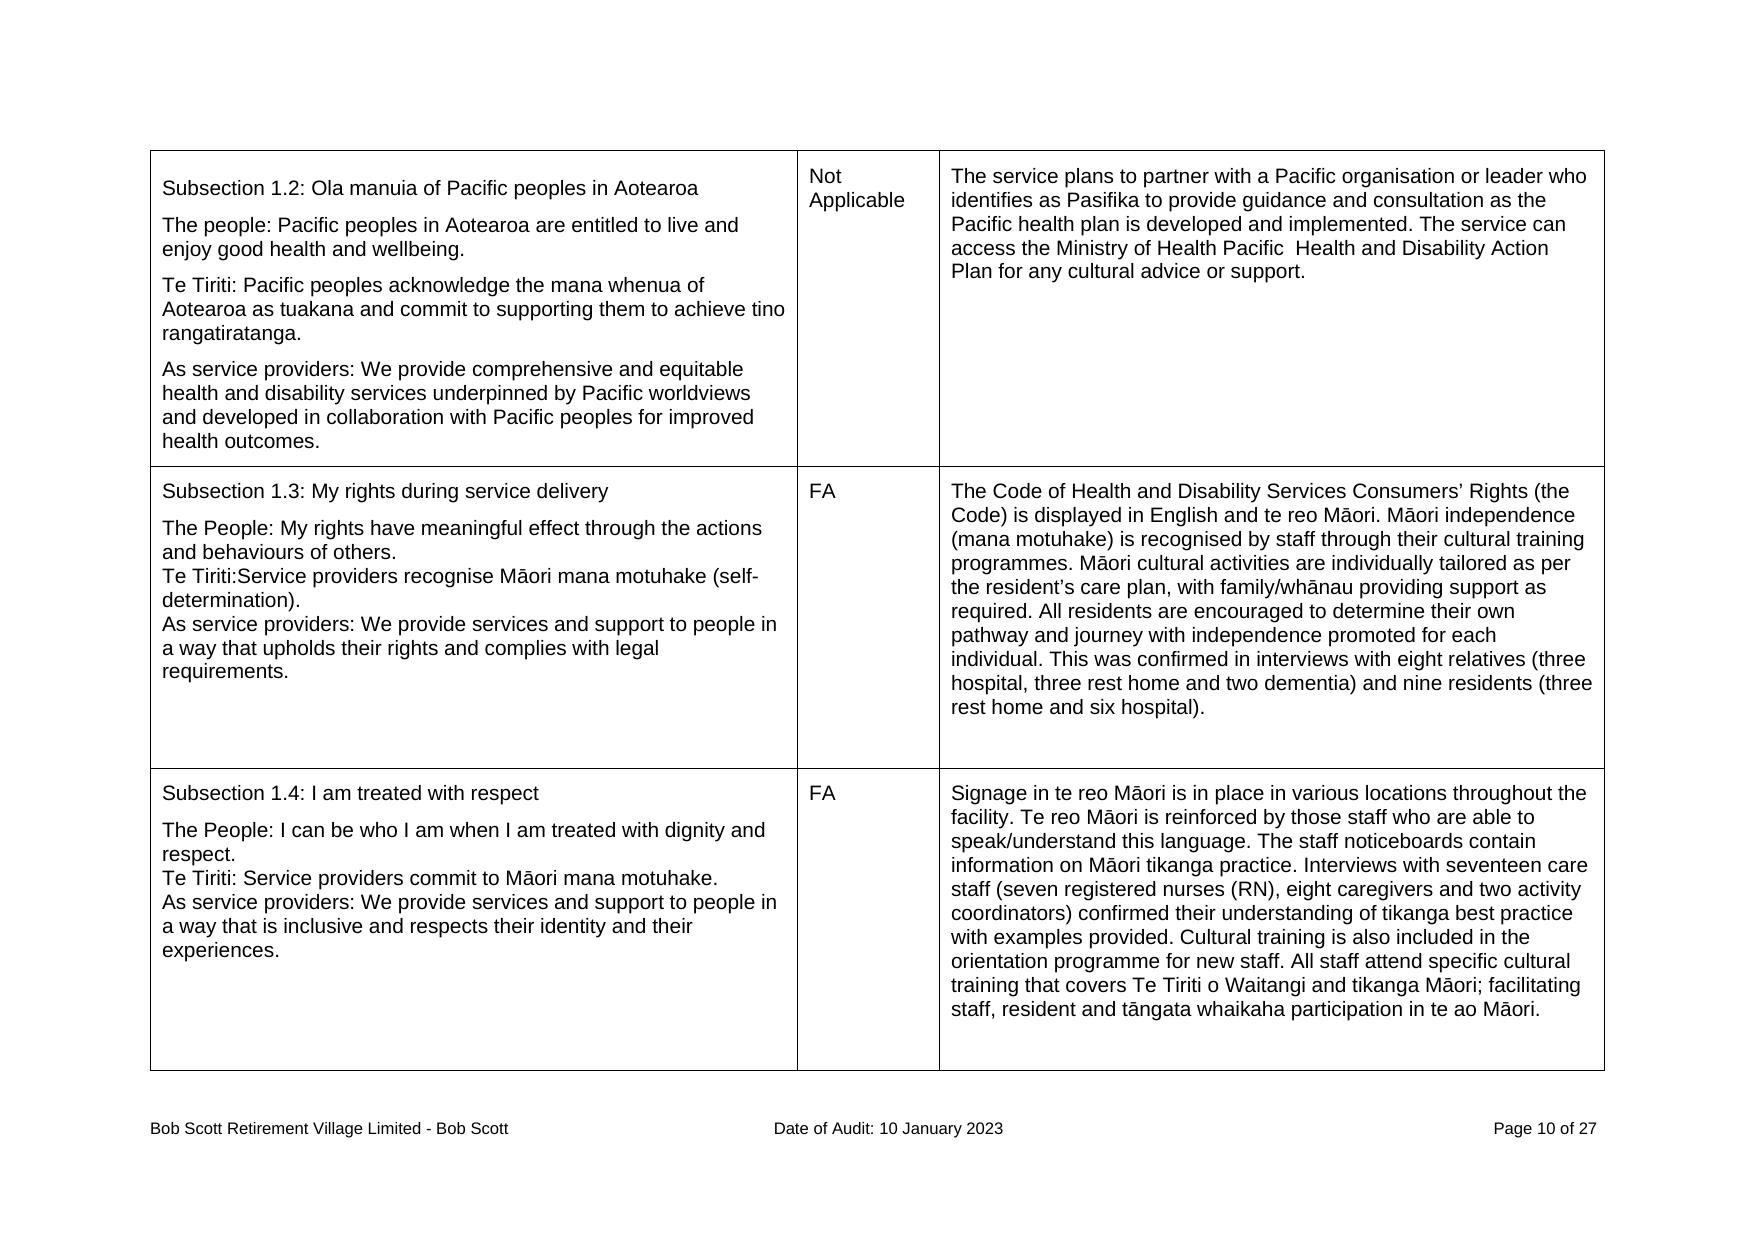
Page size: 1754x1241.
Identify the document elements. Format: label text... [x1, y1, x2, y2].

table_cell Signage in te reo Māori is in place in various locations throughout the facility. Te reo Māori is reinforced by those staff who are able to speak/understand this language. The staff noticeboards contain information on Māori tikanga practice. Interviews with seventeen care staff (seven registered nurses (RN), eight caregivers and two activity coordinators) confirmed their understanding of tikanga best practice with examples provided. Cultural training is also included in the orientation programme for new staff. All staff attend specific cultural training that covers Te Tiriti o Waitangi and tikanga Māori; facilitating staff, resident and tāngata whaikaha participation in te ao Māori. [940, 769, 1604, 1070]
table_cell FA [798, 769, 939, 1070]
table_cell Not Applicable [798, 151, 939, 466]
table_cell FA [798, 467, 939, 768]
table_cell The service plans to partner with a Pacific organisation or leader who identifies as Pasifika to provide guidance and consultation as the Pacific health plan is developed and implemented. The service can access the Ministry of Health Pacific Health and Disability Action Plan for any cultural advice or support. [940, 151, 1604, 466]
table_cell The Code of Health and Disability Services Consumers’ Rights (the Code) is displayed in English and te reo Māori. Māori independence (mana motuhake) is recognised by staff through their cultural training programmes. Māori cultural activities are individually tailored as per the resident’s care plan, with family/whānau providing support as required. All residents are encouraged to determine their own pathway and journey with independence promoted for each individual. This was confirmed in interviews with eight relatives (three hospital, three rest home and two dementia) and nine residents (three rest home and six hospital). [940, 467, 1604, 768]
table_cell Subsection 1.4: I am treated with respect The People: I can be who I am when I am treated with dignity and respect. Te Tiriti: Service providers commit to Māori mana motuhake. As service providers: We provide services and support to people in a way that is inclusive and respects their identity and their experiences. [151, 769, 797, 1070]
table_cell Subsection 1.3: My rights during service delivery The People: My rights have meaningful effect through the actions and behaviours of others. Te Tiriti:Service providers recognise Māori mana motuhake (self-determination). As service providers: We provide services and support to people in a way that upholds their rights and complies with legal requirements. [151, 467, 797, 768]
table_cell Subsection 1.2: Ola manuia of Pacific peoples in Aotearoa The people: Pacific peoples in Aotearoa are entitled to live and enjoy good health and wellbeing. Te Tiriti: Pacific peoples acknowledge the mana whenua of Aotearoa as tuakana and commit to supporting them to achieve tino rangatiratanga. As service providers: We provide comprehensive and equitable health and disability services underpinned by Pacific worldviews and developed in collaboration with Pacific peoples for improved health outcomes. [151, 151, 797, 466]
